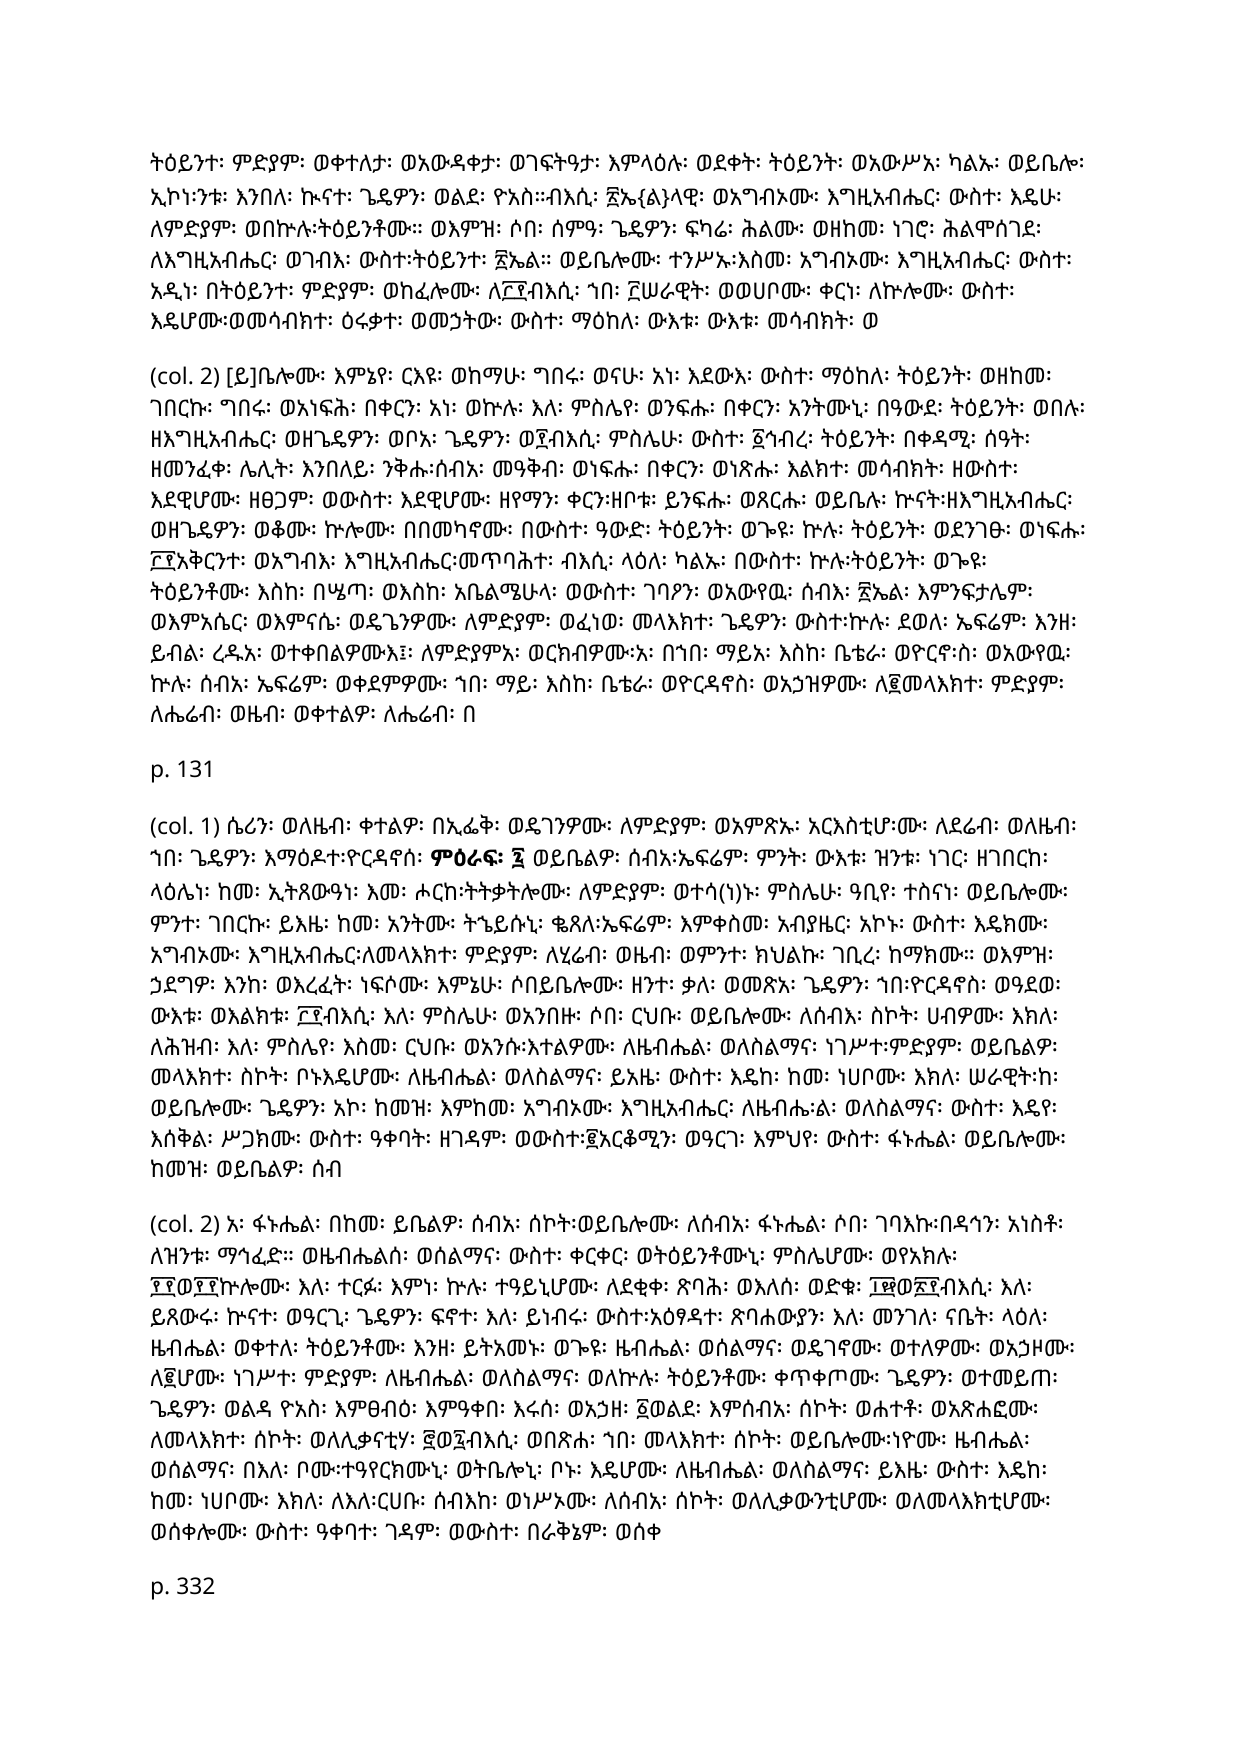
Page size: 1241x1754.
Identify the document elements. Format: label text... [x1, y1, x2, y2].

text p. 131 [150, 753, 1090, 784]
text (col. 1) ሴሪን፡ ወለዜብ፡ ቀተልዎ፡ በኢፌቅ፡ ወዴገንዎሙ፡ ለምድያም፡ ወአምጽኡ፡ አርእስቲሆ፡ሙ፡ ለደሬብ፡ ወለዜብ፡ ኀበ፡ ጌዴዎን፡ እማዕዶተ፡ዮርዳኖሰ፡ ምዕራፍ፡ ፯ ወይቤልዎ፡ ሰብአ፡ኤፍሬም፡ ምንት፡ ውእቱ፡ ዝንቱ፡ ነገር፡ ዘገበርከ፡ ላዕሌነ፡ ከመ፡ ኢትጸውዓነ፡ እመ፡ ሖርከ፡ትትቃትሎሙ፡ ለምድያም፡ ወተሳ(ነ)ኑ፡ ምስሌሁ፡ ዓቢየ፡ ተስናነ፡ ወይቤሎሙ፡ ምንተ፡ ገበርኩ፡ ይእዜ፡ ከመ፡ አንትሙ፡ ትኄይሱኒ፡ ቈጸለ፡ኤፍሬም፡ እምቀስመ፡ አብያዜር፡ አኮኑ፡ ውስተ፡ እዴክሙ፡ አግብኦሙ፡ እግዚአብሔር፡ለመላእክተ፡ ምድያም፡ ለሂሬብ፡ ወዜብ፡ ወምንተ፡ ክህልኩ፡ ገቢረ፡ ከማክሙ። ወእምዝ፡ኃደግዎ፡ እንከ፡ ወእረፈት፡ ነፍሶሙ፡ እምኔሁ፡ ሶበይቤሎሙ፡ ዘንተ፡ ቃለ፡ ወመጽአ፡ ጌዴዎን፡ ኀበ፡ዮርዳኖስ፡ ወዓደወ፡ ውእቱ፡ ወእልክቱ፡ ፫፻ብእሲ፡ እለ፡ ምስሌሁ፡ ወአንበዙ፡ ሶበ፡ ርህቡ፡ ወይቤሎሙ፡ ለሰብእ፡ ስኮት፡ ሀብዎሙ፡ እክለ፡ለሕዝብ፡ እለ፡ ምስሌየ፡ እስመ፡ ርህቡ፡ ወአንሱ፡እተልዎሙ፡ ለዜብሔል፡ ወለስልማና፡ ነገሥተ፡ምድያም፡ ወይቤልዎ፡ መላእክተ፡ ስኮት፡ ቦኑእዴሆሙ፡ ለዜብሔል፡ ወለስልማና፡ ይአዜ፡ ውስተ፡ እዴከ፡ ከመ፡ ነሀቦሙ፡ እክለ፡ ሠራዊት፡ከ፡ ወይቤሎሙ፡ ጌዴዎን፡ አኮ፡ ከመዝ፡ እምከመ፡ አግብኦሙ፡ እግዚአብሔር፡ ለዜብሔ፡ል፡ ወለስልማና፡ ውስተ፡ እዴየ፡ እሰቅል፡ ሥጋክሙ፡ ውስተ፡ ዓቀባት፡ ዘገዳም፡ ወውስተ፡፪አርቆሚን፡ ወዓርገ፡ እምህየ፡ ውስተ፡ ፋኑሔል፡ ወይቤሎሙ፡ ከመዝ፡ ወይቤልዎ፡ ሰብ [150, 809, 1090, 1183]
text (col. 2) [ይ]ቤሎሙ፡ እምኔየ፡ ርእዩ፡ ወከማሁ፡ ግበሩ፡ ወናሁ፡ አነ፡ እደውእ፡ ውስተ፡ ማዕከለ፡ ትዕይንት፡ ወዘከመ፡ ገበርኩ፡ ግበሩ፡ ወአነፍሕ፡ በቀርን፡ አነ፡ ወኵሉ፡ እለ፡ ምስሌየ፡ ወንፍሑ፡ በቀርን፡ አንትሙኒ፡ በዓውደ፡ ትዕይንት፡ ወበሉ፡ ዘእግዚአብሔር፡ ወዘጌዴዎን፡ ወቦአ፡ ጌዴዎን፡ ወ፻ብእሲ፡ ምስሌሁ፡ ውስተ፡ ፩ኅብረ፡ ትዕይንት፡ በቀዳሚ፡ ሰዓት፡ ዘመንፈቀ፡ ሌሊት፡ እንበለይ፡ ንቅሑ፡ሰብአ፡ መዓቅብ፡ ወነፍሑ፡ በቀርን፡ ወነጽሑ፡ እልክተ፡ መሳብክት፡ ዘውስተ፡ እደዊሆሙ፡ ዘፀጋም፡ ወውስተ፡ እደዊሆሙ፡ ዘየማን፡ ቀርን፡ዘቦቱ፡ ይንፍሑ፡ ወጸርሑ፡ ወይቤሉ፡ ኵናት፡ዘእግዚአብሔር፡ ወዘጌዴዎን፡ ወቆሙ፡ ኵሎሙ፡ በበመካኖሙ፡ በውስተ፡ ዓውድ፡ ትዕይንት፡ ወጐዩ፡ ኵሉ፡ ትዕይንት፡ ወደንገፁ፡ ወነፍሑ፡ ፫፻አቅርንተ፡ ወአግብእ፡ እግዚአብሔር፡መጥባሕተ፡ ብእሲ፡ ላዕለ፡ ካልኡ፡ በውስተ፡ ኵሉ፡ትዕይንት፡ ወጐዩ፡ ትዕይንቶሙ፡ እስከ፡ በሤጣ፡ ወእስከ፡ አቤልሜሁላ፡ ወውስተ፡ ገባዖን፡ ወአውየዉ፡ ሰብእ፡ ፳ኤል፡ እምንፍታሌም፡ ወእምአሴር፡ ወእምናሴ፡ ወዴጌንዎሙ፡ ለምድያም፡ ወፈነወ፡ መላእክተ፡ ጌዴዎን፡ ውስተ፡ኵሉ፡ ደወለ፡ ኤፍሬም፡ እንዘ፡ ይብል፡ ረዱአ፡ ወተቀበልዎሙእ፤፡ ለምድያምአ፡ ወርክብዎሙ፡አ፡ በኀበ፡ ማይአ፡ እስከ፡ ቤቴራ፡ ወዮርኖ፡ስ፡ ወአውየዉ፡ ኵሉ፡ ሰብአ፡ ኤፍሬም፡ ወቀደምዎሙ፡ ኀበ፡ ማይ፡ እስከ፡ ቤቴራ፡ ወዮርዳኖስ፡ ወአኃዝዎሙ፡ ለ፪መላእክተ፡ ምድያም፡ ለሔሬብ፡ ወዜብ፡ ወቀተልዎ፡ ለሔሬብ፡ በ [150, 360, 1090, 728]
text p. 332 [150, 1570, 1090, 1601]
text (col. 2) አ፡ ፋኑሔል፡ በከመ፡ ይቤልዎ፡ ሰብአ፡ ሰኮት፡ወይቤሎሙ፡ ለሰብአ፡ ፋኑሔል፡ ሶበ፡ ገባእኩ፡በዳኅን፡ አነስቶ፡ ለዝንቱ፡ ማኅፈድ። ወዜብሔልሰ፡ ወሰልማና፡ ውስተ፡ ቀርቀር፡ ወትዕይንቶሙኒ፡ ምስሌሆሙ፡ ወየአክሉ፡ ፻፻ወ፻፻ኵሎሙ፡ እለ፡ ተርፉ፡ እምነ፡ ኵሉ፡ ተዓይኒሆሙ፡ ለደቂቀ፡ ጽባሕ፡ ወእለሰ፡ ወድቁ፡ ፲፼ወ፳፻ብእሲ፡ እለ፡ ይጸውሩ፡ ኵናተ፡ ወዓርጊ፡ ጌዴዎን፡ ፍኖተ፡ እለ፡ ይነብሩ፡ ውስተ፡አዕፃዳተ፡ ጽባሐውያን፡ እለ፡ መንገለ፡ ናቤት፡ ላዕለ፡ ዜብሔል፡ ወቀተለ፡ ትዕይንቶሙ፡ እንዘ፡ ይትአመኑ፡ ወጐዩ፡ ዜብሔል፡ ወሰልማና፡ ወዴገኖሙ፡ ወተለዎሙ፡ ወአኃዞሙ፡ ለ፪ሆሙ፡ ነገሥተ፡ ምድያም፡ ለዜብሔል፡ ወለስልማና፡ ወለኵሉ፡ ትዕይንቶሙ፡ ቀጥቀጦሙ፡ ጌዴዎን፡ ወተመይጠ፡ ጌዴዎን፡ ወልዳ ዮአስ፡ እምፀብዕ፡ እምዓቀበ፡ እሩሰ፡ ወአኃዘ፡ ፩ወልደ፡ እምሰብአ፡ ሰኮት፡ ወሐተቶ፡ ወአጽሐፎሙ፡ ለመላእክተ፡ ሰኮት፡ ወለሊቃናቲሃ፡ ፸ወ፯ብእሲ፡ ወበጽሐ፡ ኀበ፡ መላእክተ፡ ሰኮት፡ ወይቤሎሙ፡ነዮሙ፡ ዜብሔል፡ ወሰልማና፡ በእለ፡ ቦሙ፡ተዓየርክሙኒ፡ ወትቤሎኒ፡ ቦኑ፡ እዴሆሙ፡ ለዜብሔል፡ ወለስልማና፡ ይእዜ፡ ውስተ፡ እዴከ፡ ከመ፡ ነሀቦሙ፡ እክለ፡ ለእለ፡ርሀቡ፡ ሰብእከ፡ ወነሥኦሙ፡ ለሰብአ፡ ሰኮት፡ ወለሊቃውንቲሆሙ፡ ወለመላእክቲሆሙ፡ ወሰቀሎሙ፡ ውስተ፡ ዓቀባተ፡ ገዳም፡ ወውስተ፡ በራቅኔም፡ ወሰቀ [150, 1208, 1090, 1545]
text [150, 150, 1090, 335]
